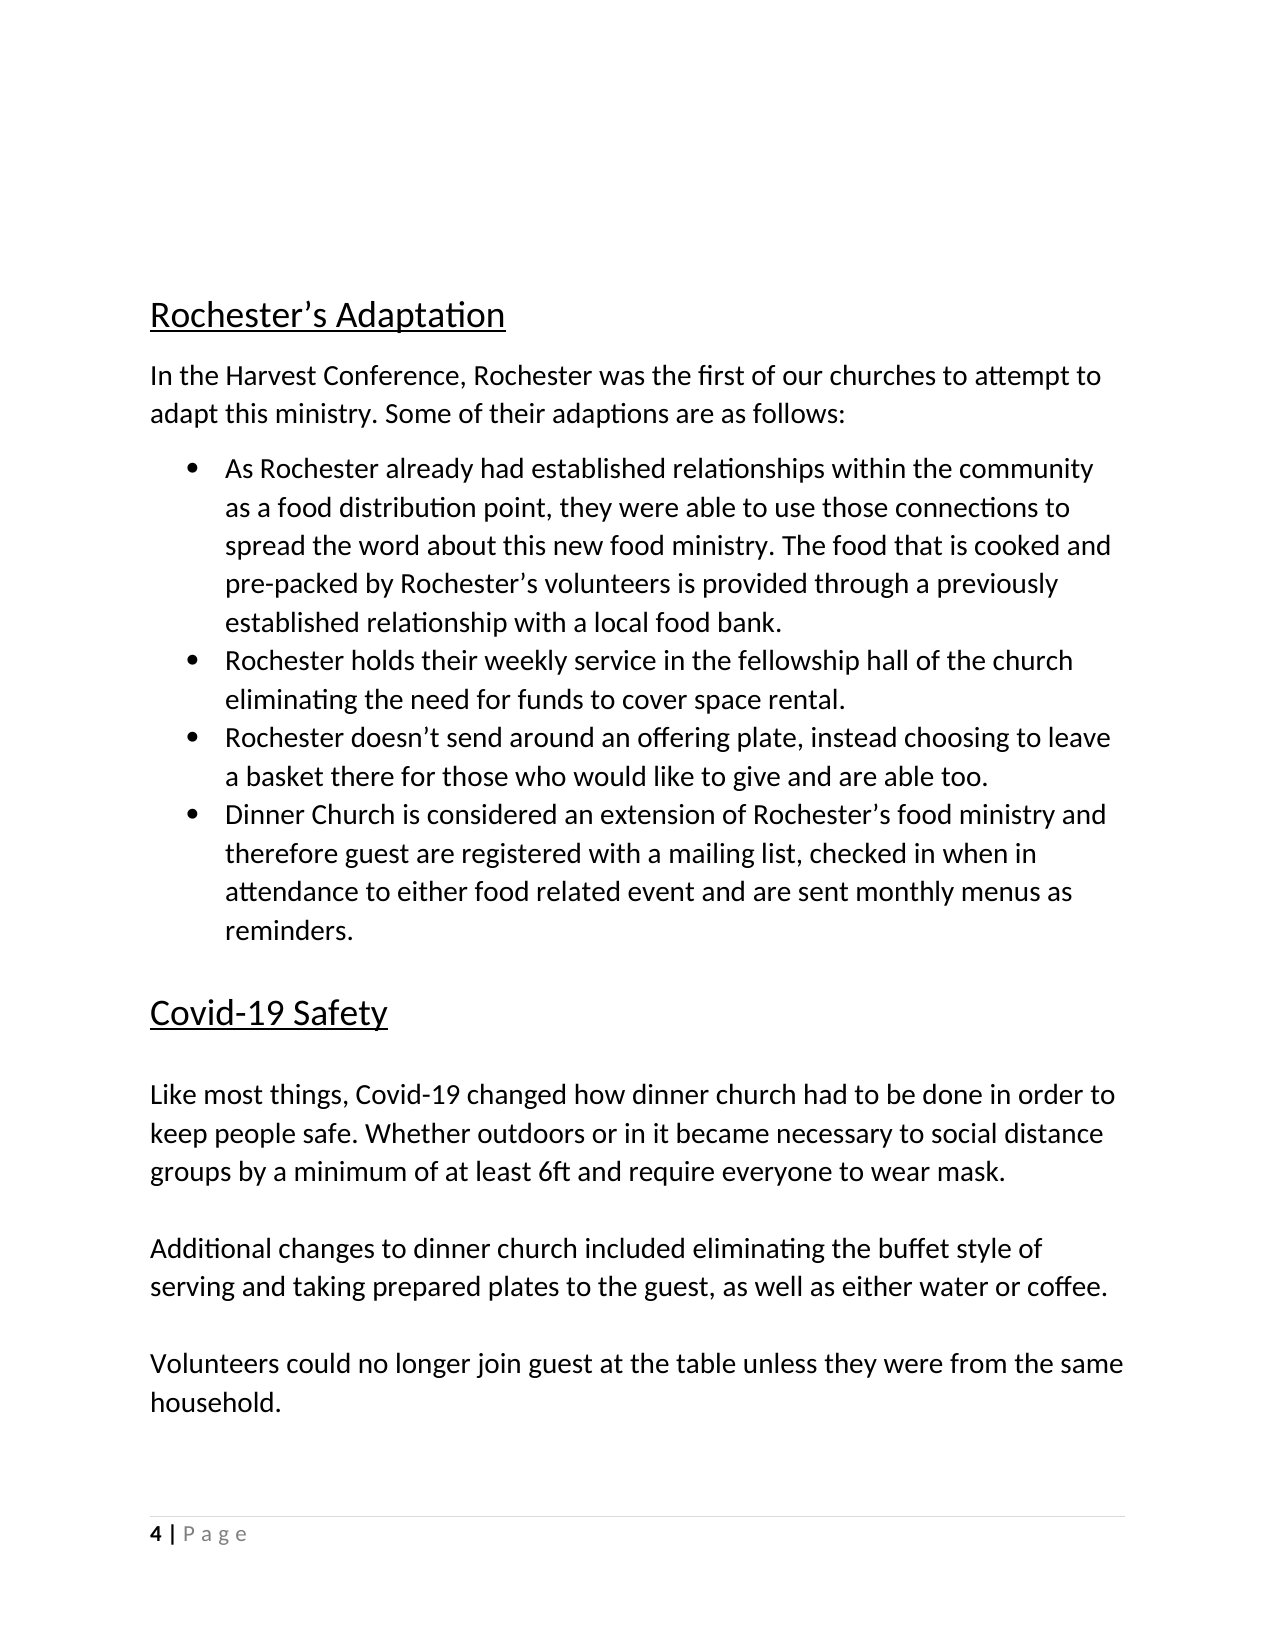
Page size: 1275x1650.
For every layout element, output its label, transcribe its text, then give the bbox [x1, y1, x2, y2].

list Rochester doesn’t send around an offering plate, instead choosing to leave a basket there for those who would like to give and are able too. [187, 719, 1125, 793]
list Rochester holds their weekly service in the fellowship hall of the church eliminating the need for funds to cover space rental. [187, 642, 1125, 717]
list Like most things, Covid-19 changed how dinner church had to be done in order to keep people safe. Whether outdoors or in it became necessary to social distance groups by a minimum of at least 6ft and require everyone to wear mask. [150, 1076, 1125, 1189]
list Dinner Church is considered an extension of Rochester’s food ministry and therefore guest are registered with a mailing list, checked in when in attendance to either food related event and are sent monthly menus as reminders. [187, 796, 1125, 947]
list Additional changes to dinner church included eliminating the buffet style of serving and taking prepared plates to the guest, as well as either water or coffee. [150, 1230, 1125, 1304]
text Rochester’s Adaptation [150, 291, 1125, 336]
list Volunteers could no longer join guest at the table unless they were from the same household. [150, 1345, 1125, 1419]
list Covid-19 Safety [150, 988, 1125, 1034]
list As Rochester already had established relationships within the community as a food distribution point, they were able to use those connections to spread the word about this new food ministry. The food that is cooked and pre-packed by Rochester’s volunteers is provided through a previously established relationship with a local food bank. [187, 450, 1125, 640]
text In the Harvest Conference, Rochester was the first of our churches to attempt to adapt this ministry. Some of their adaptions are as follows: [150, 357, 1125, 431]
